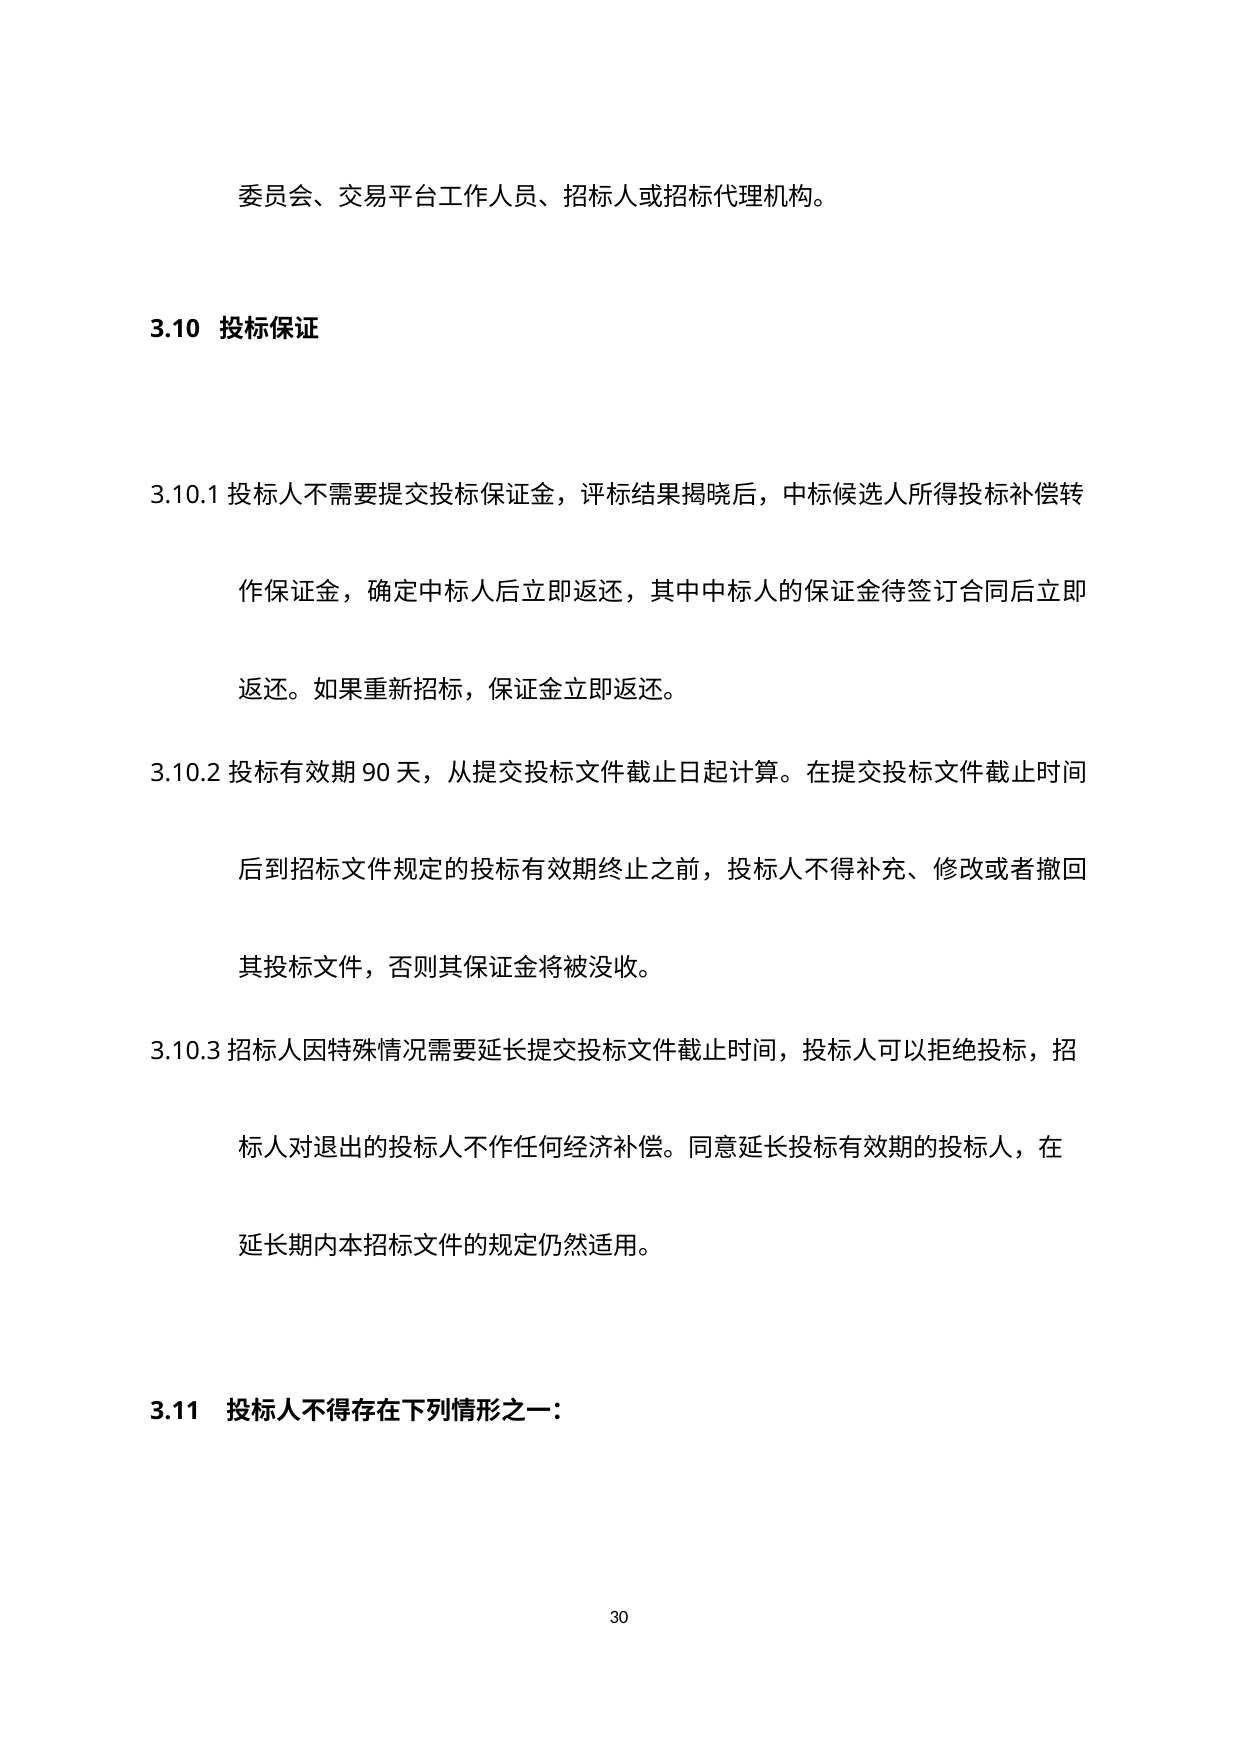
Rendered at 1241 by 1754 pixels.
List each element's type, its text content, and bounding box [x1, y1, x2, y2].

text 3.10 投标保证 [150, 294, 1087, 359]
text 3.10.2 投标有效期90天，从提交投标文件截止日起计算。在提交投标文件截止时间后到招标文件规定的投标有效期终止之前，投标人不得补充、修改或者撤回其投标文件，否则其保证金将被没收。 [150, 738, 1087, 998]
text 3.11 投标人不得存在下列情形之一： [150, 1376, 1087, 1441]
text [150, 162, 1087, 227]
text 3.10.3 招标人因特殊情况需要延长提交投标文件截止时间，投标人可以拒绝投标，招标人对退出的投标人不作任何经济补偿。同意延长投标有效期的投标人，在延长期内本招标文件的规定仍然适用。 [150, 1016, 1087, 1276]
text 3.10.1 投标人不需要提交投标保证金，评标结果揭晓后，中标候选人所得投标补偿转作保证金，确定中标人后立即返还，其中中标人的保证金待签订合同后立即返还。如果重新招标，保证金立即返还。 [150, 460, 1087, 720]
